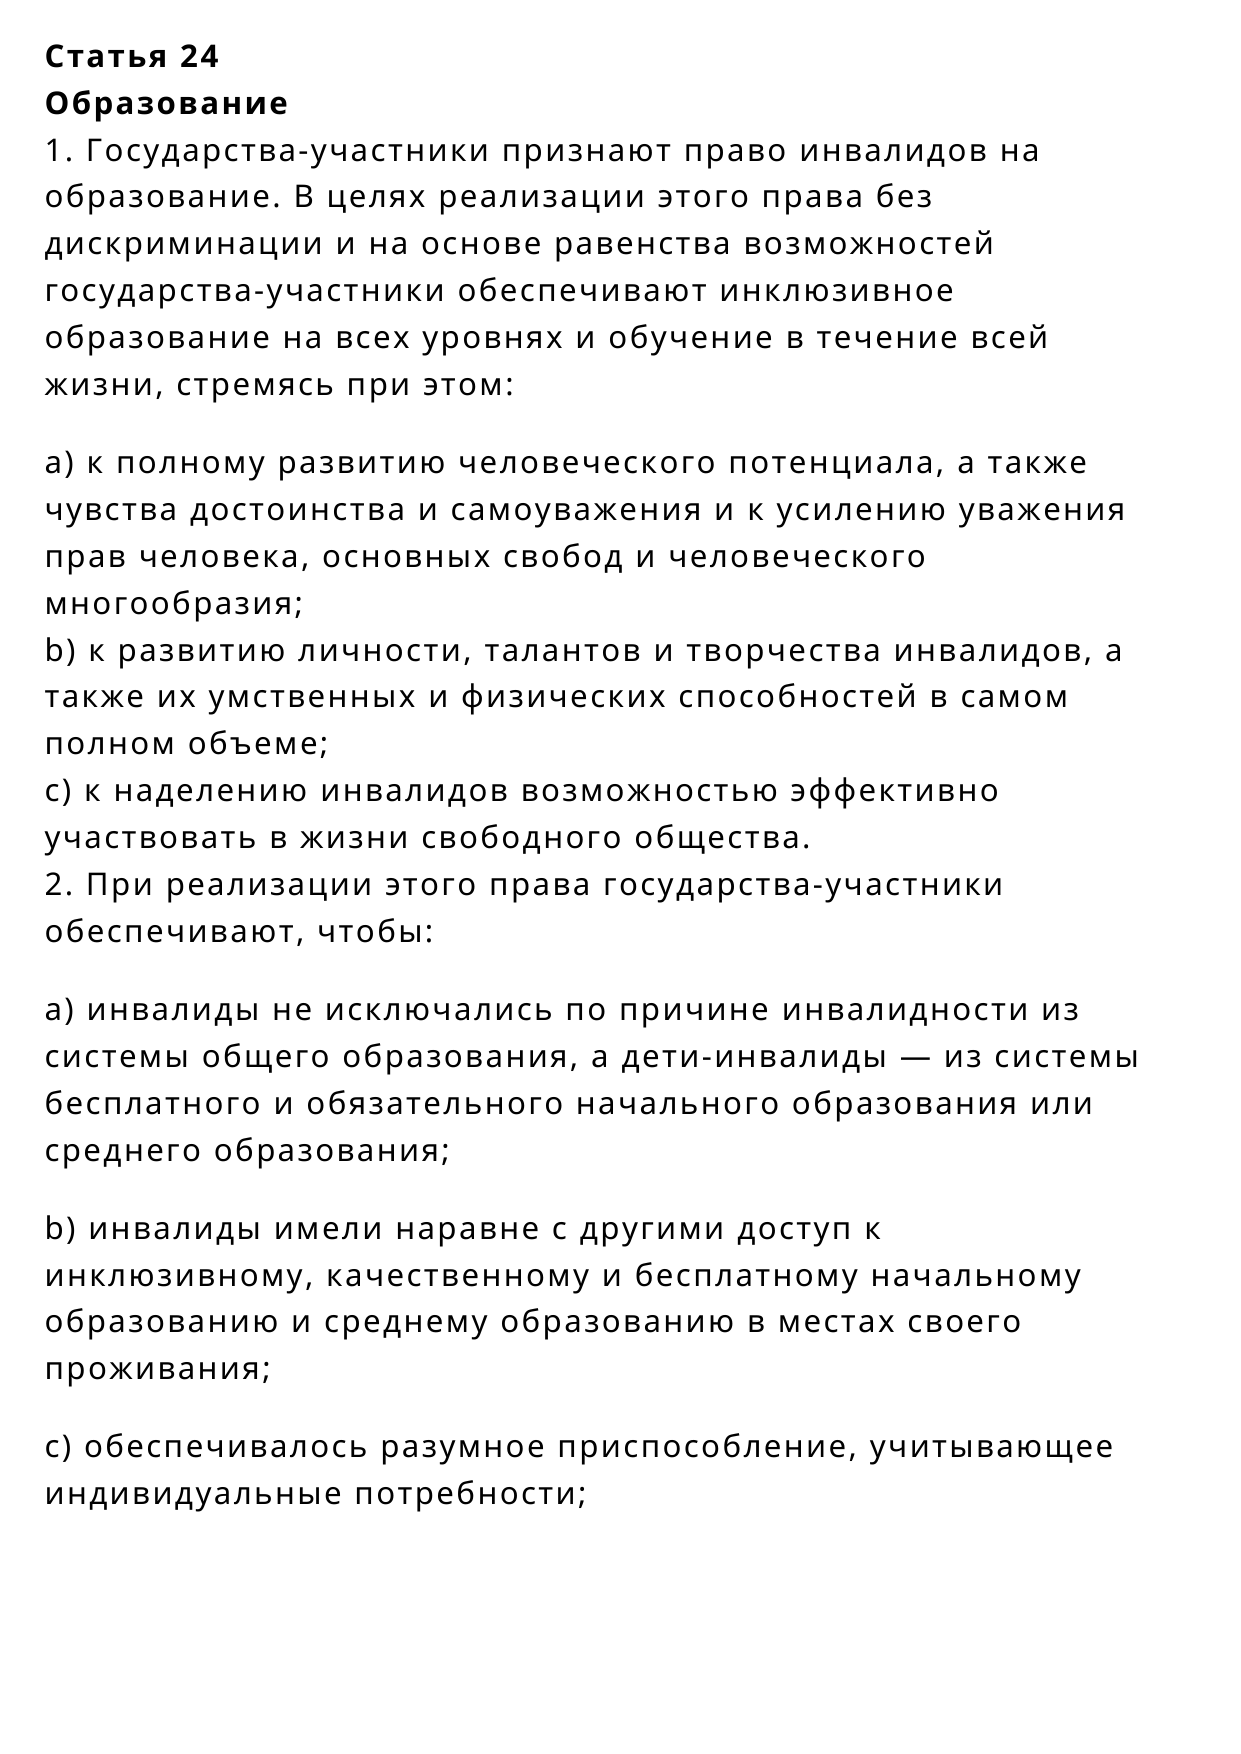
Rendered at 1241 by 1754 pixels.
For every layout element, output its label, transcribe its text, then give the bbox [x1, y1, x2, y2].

text а) к полному развитию человеческого потенциала, а также чувства достоинства и самоуважения и к усилению уважения прав человека, основных свобод и человеческого многообразия; b) к развитию личности, талантов и творчества инвалидов, а также их умственных и физических способностей в самом полном объеме; с) к наделению инвалидов возможностью эффективно участвовать в жизни свободного общества. [44, 436, 1152, 858]
text 1. Государства-участники признают право инвалидов на образование. В целях реализации этого права без дискриминации и на основе равенства возможностей государства-участники обеспечивают инклюзивное образование на всех уровнях и обучение в течение всей жизни, стремясь при этом: [44, 123, 1152, 404]
text b) инвалиды имели наравне с другими доступ к инклюзивному, качественному и бесплатному начальному образованию и среднему образованию в местах своего проживания; [44, 1201, 1152, 1389]
text 2. При реализации этого права государства-участники обеспечивают, чтобы: [44, 858, 1152, 951]
text Статья 24 Образование [44, 29, 1152, 123]
text а) инвалиды не исключались по причине инвалидности из системы общего образования, а дети-инвалиды — из системы бесплатного и обязательного начального образования или среднего образования; [44, 983, 1152, 1170]
text c) обеспечивалось разумное приспособление, учитывающее индивидуальные потребности; [44, 1420, 1152, 1514]
